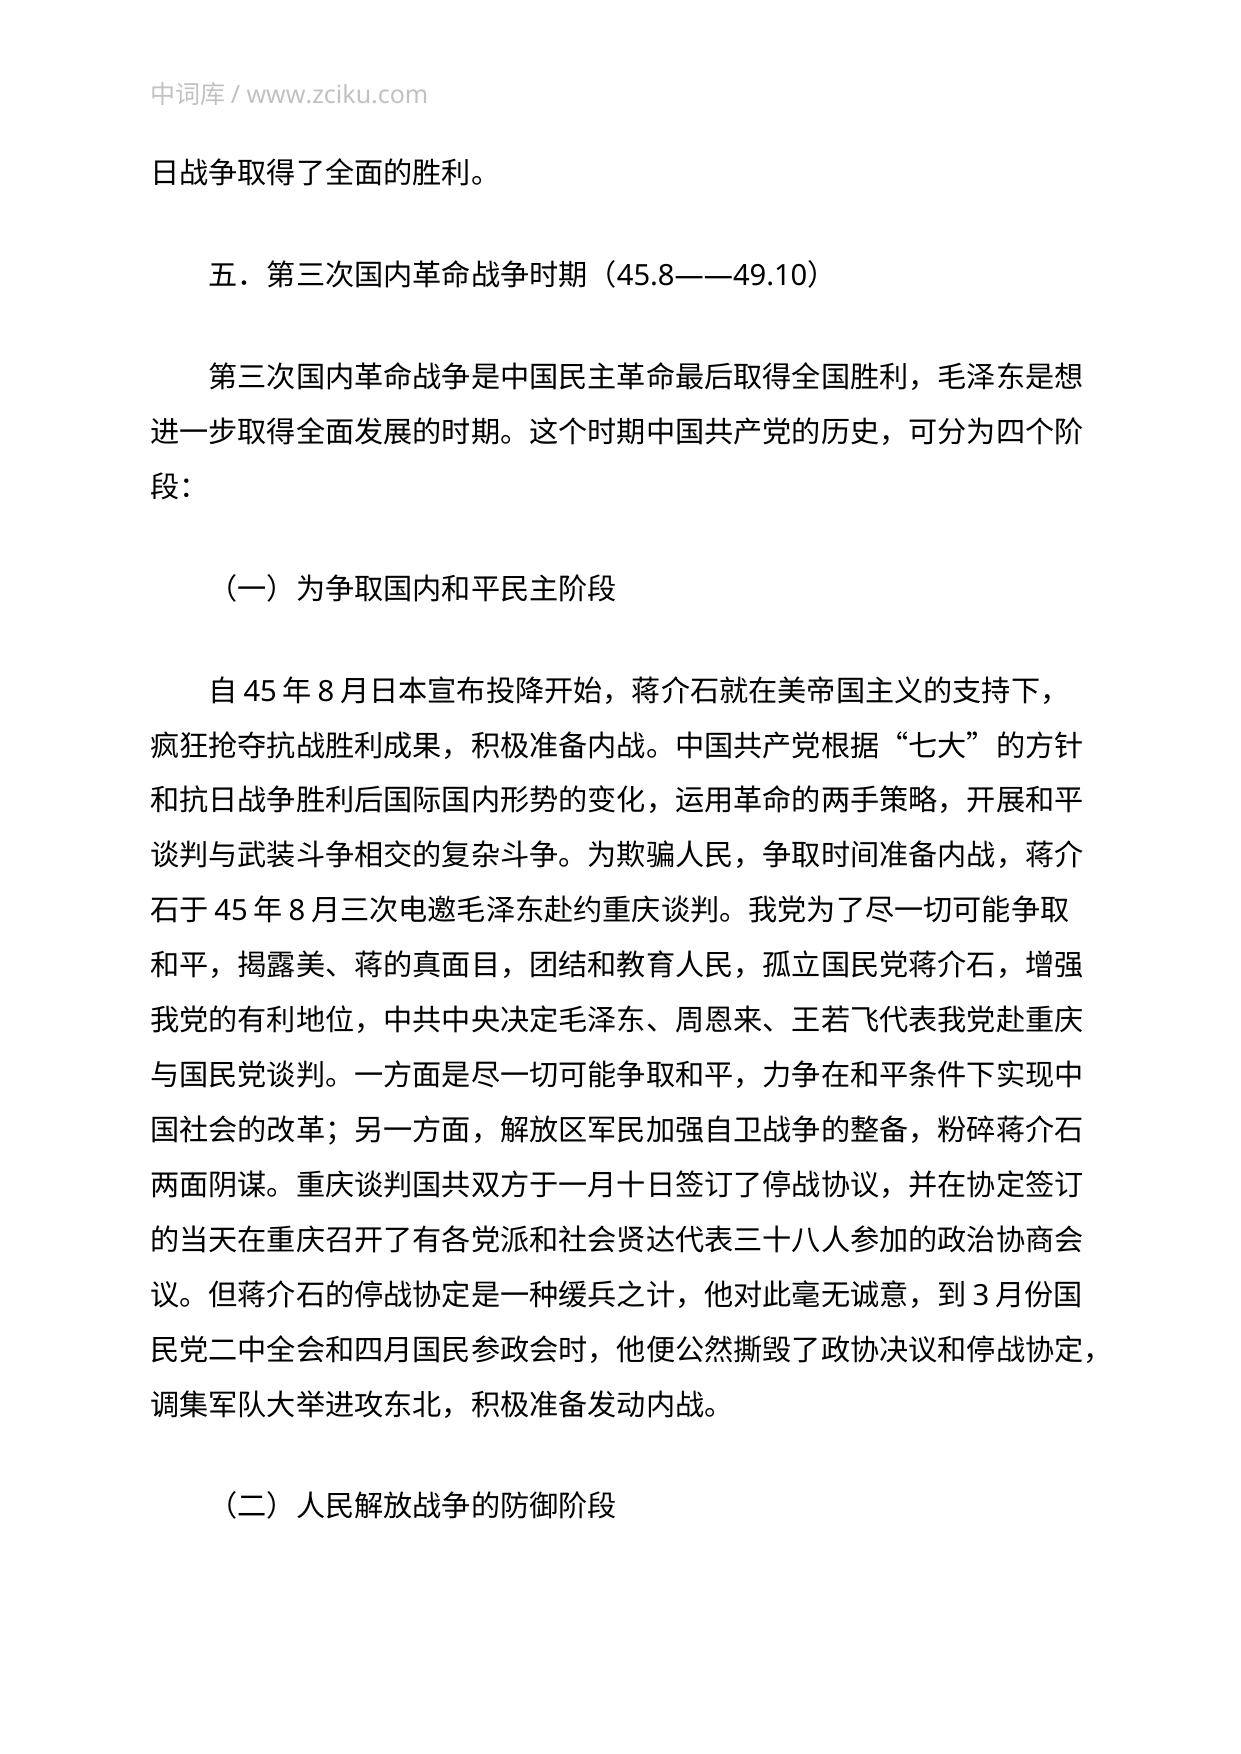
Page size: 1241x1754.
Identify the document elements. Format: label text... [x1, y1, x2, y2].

text （一）为争取国内和平民主阶段 [150, 565, 1090, 608]
text 第三次国内革命战争是中国民主革命最后取得全国胜利，毛泽东是想进一步取得全面发展的时期。这个时期中国共产党的历史，可分为四个阶段： [150, 354, 1090, 506]
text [150, 150, 1090, 192]
text 五．第三次国内革命战争时期（45.8——49.10） [150, 252, 1090, 294]
text 自45年8月日本宣布投降开始，蒋介石就在美帝国主义的支持下，疯狂抢夺抗战胜利成果，积极准备内战。中国共产党根据“七大”的方针和抗日战争胜利后国际国内形势的变化，运用革命的两手策略，开展和平谈判与武装斗争相交的复杂斗争。为欺骗人民，争取时间准备内战，蒋介石于45年8月三次电邀毛泽东赴约重庆谈判。我党为了尽一切可能争取和平，揭露美、蒋的真面目，团结和教育人民，孤立国民党蒋介石，增强我党的有利地位，中共中央决定毛泽东、周恩来、王若飞代表我党赴重庆与国民党谈判。一方面是尽一切可能争取和平，力争在和平条件下实现中国社会的改革；另一方面，解放区军民加强自卫战争的整备，粉碎蒋介石两面阴谋。重庆谈判国共双方于一月十日签订了停战协议，并在协定签订的当天在重庆召开了有各党派和社会贤达代表三十八人参加的政治协商会议。但蒋介石的停战协定是一种缓兵之计，他对此毫无诚意，到3月份国民党二中全会和四月国民参政会时，他便公然撕毁了政协决议和停战协定，调集军队大举进攻东北，积极准备发动内战。 [150, 667, 1090, 1423]
text （二）人民解放战争的防御阶段 [150, 1483, 1090, 1525]
